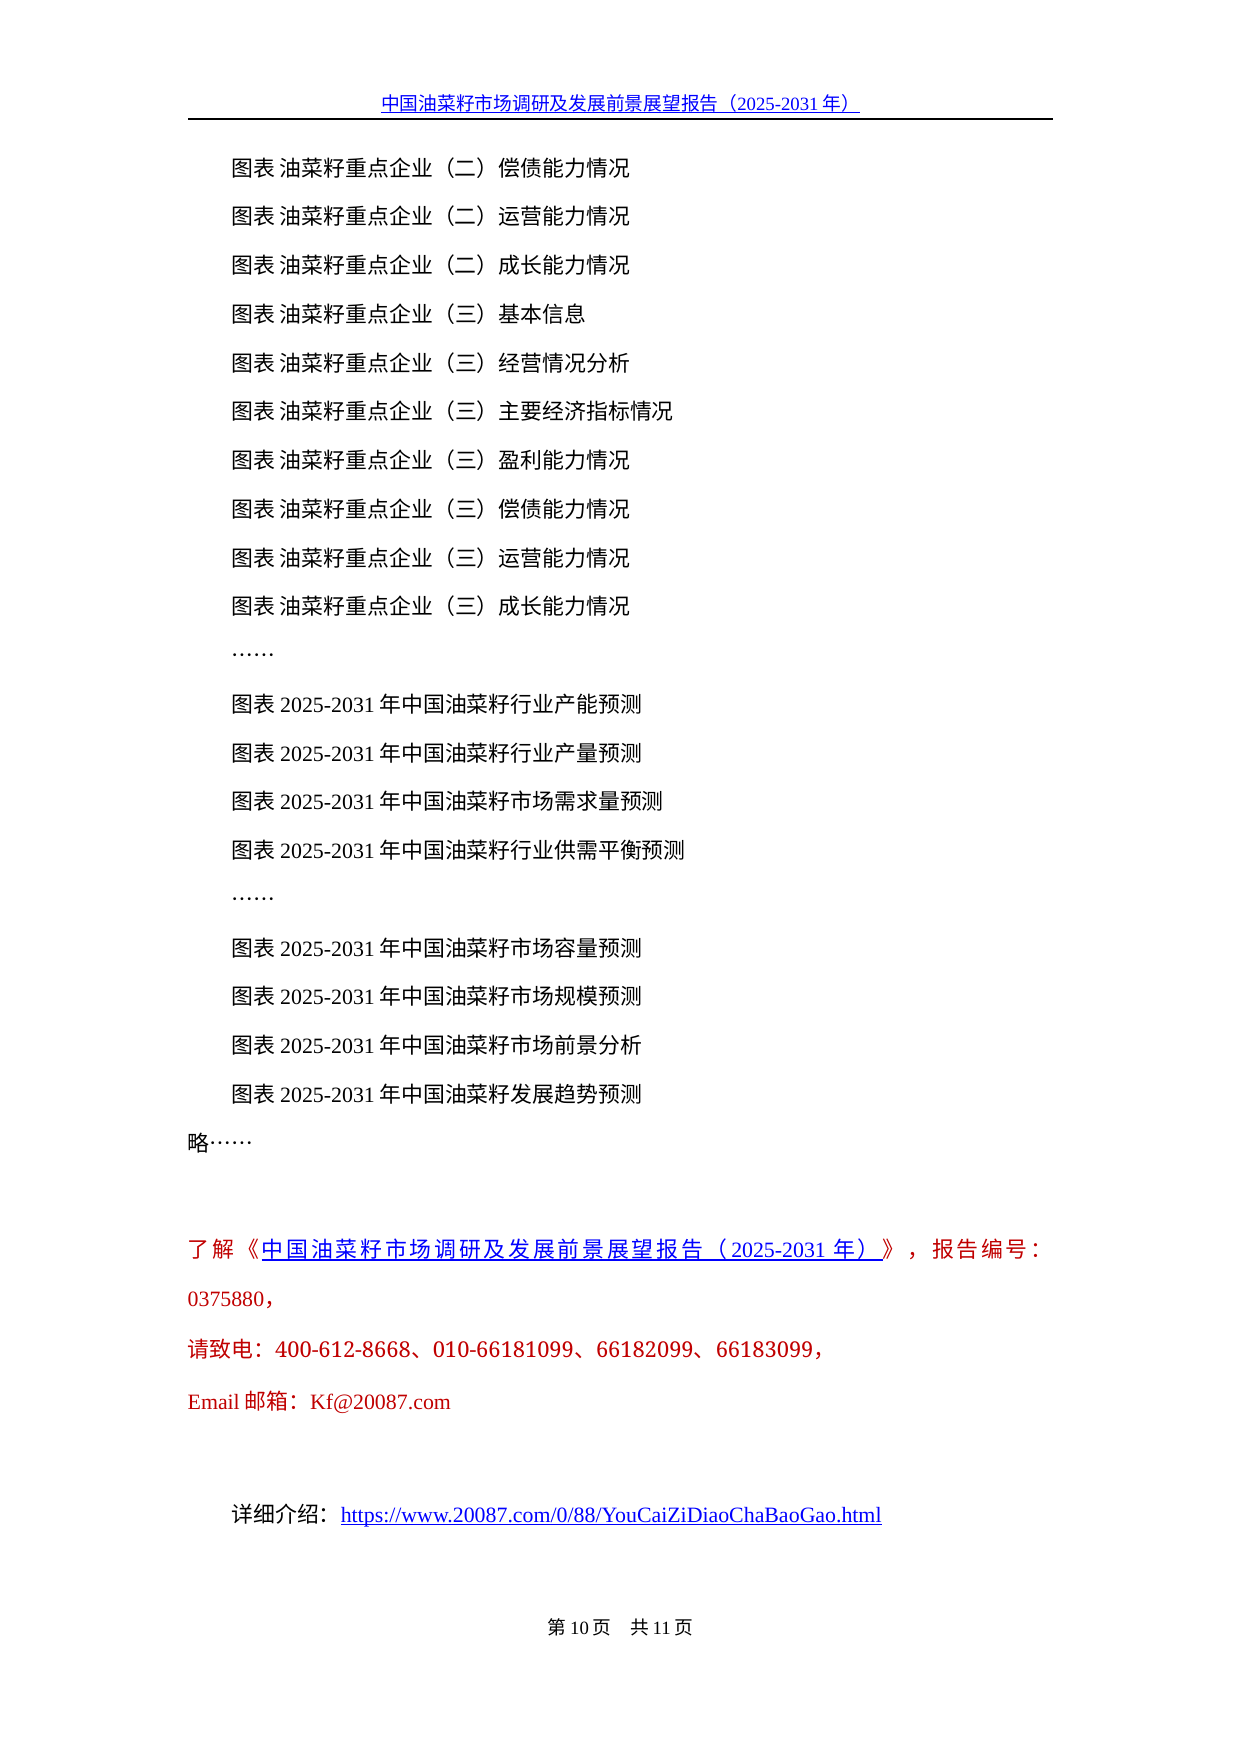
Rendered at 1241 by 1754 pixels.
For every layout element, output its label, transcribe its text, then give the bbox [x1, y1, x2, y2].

text Email邮箱：Kf@20087.com [187, 1383, 1053, 1416]
text 了解《中国油菜籽市场调研及发展前景展望报告（2025-2031年）》，报告编号：0375880， [187, 1232, 1053, 1313]
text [187, 150, 1053, 1158]
text 详细介绍：https://www.20087.com/0/88/YouCaiZiDiaoChaBaoGao.html [187, 1496, 1053, 1529]
text 请致电：400-612-8668、010-66181099、66182099、66183099， [187, 1332, 1053, 1364]
